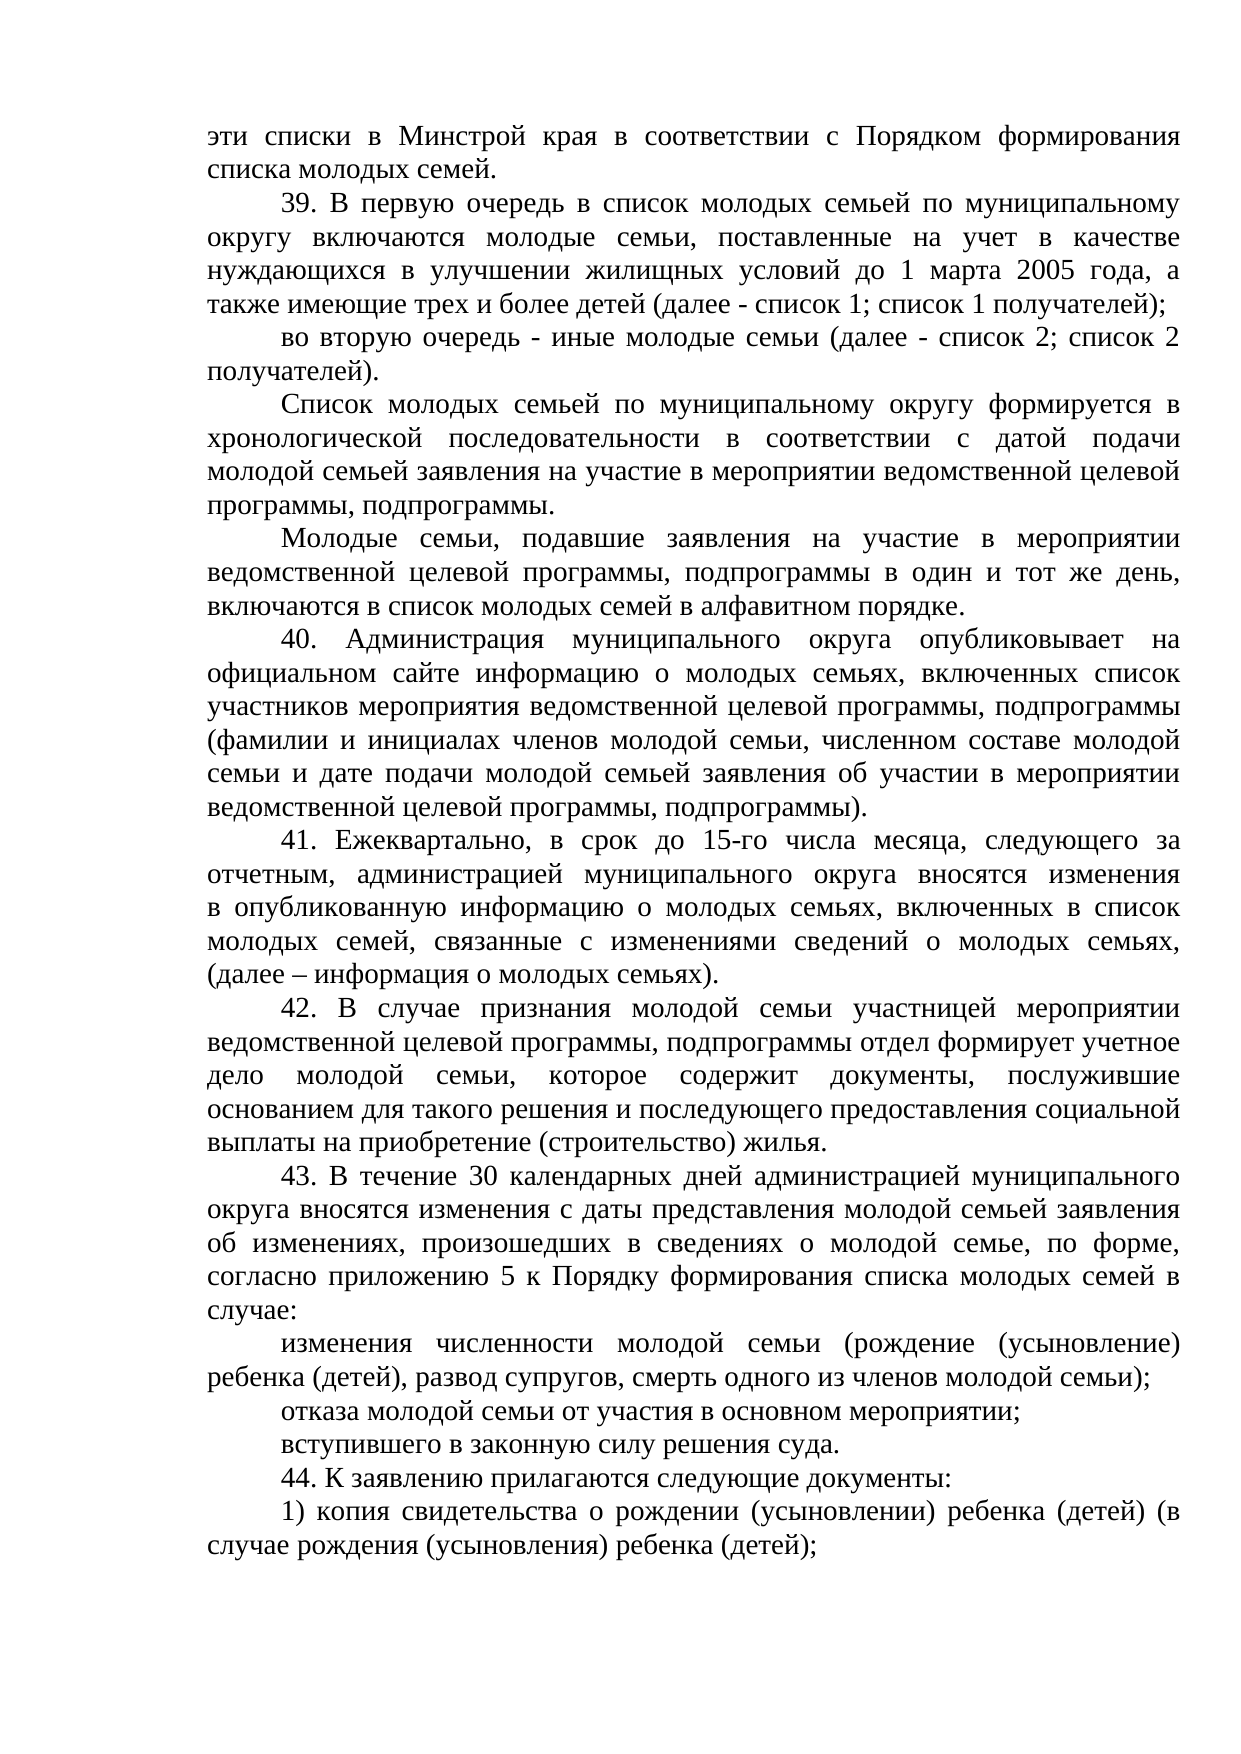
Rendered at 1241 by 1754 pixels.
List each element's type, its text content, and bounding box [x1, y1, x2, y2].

text 43. В течение 30 календарных дней администрацией муниципального округа вносятся изменения с даты представления молодой семьей заявления об изменениях, произошедших в сведениях о молодой семье, по форме, согласно приложению 5 к Порядку формирования списка молодых семей в случае: [207, 1158, 1181, 1326]
text 41. Ежеквартально, в срок до 15-го числа месяца, следующего за отчетным, администрацией муниципального округа вносятся изменения в опубликованную информацию о молодых семьях, включенных в список молодых семей, связанные с изменениями сведений о молодых семьях, (далее – информация о молодых семьях). [207, 822, 1181, 990]
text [207, 118, 1181, 185]
text 40. Администрация муниципального округа опубликовывает на официальном сайте информацию о молодых семьях, включенных список участников мероприятия ведомственной целевой программы, подпрограммы (фамилии и инициалах членов молодой семьи, численном составе молодой семьи и дате подачи молодой семьей заявления об участии в мероприятии ведомственной целевой программы, подпрограммы). [207, 621, 1181, 822]
text 39. В первую очередь в список молодых семьей по муниципальному округу включаются молодые семьи, поставленные на учет в качестве нуждающихся в улучшении жилищных условий до 1 марта 2005 года, а также имеющие трех и более детей (далее - список 1; список 1 получателей); [207, 185, 1181, 319]
text отказа молодой семьи от участия в основном мероприятии; [207, 1393, 1181, 1426]
text изменения численности молодой семьи (рождение (усыновление) ребенка (детей), развод супругов, смерть одного из членов молодой семьи); [207, 1326, 1181, 1393]
text 42. В случае признания молодой семьи участницей мероприятии ведомственной целевой программы, подпрограммы отдел формирует учетное дело молодой семьи, которое содержит документы, послужившие основанием для такого решения и последующего предоставления социальной выплаты на приобретение (строительство) жилья. [207, 990, 1181, 1158]
text вступившего в законную силу решения суда. [207, 1426, 1181, 1460]
text Молодые семьи, подавшие заявления на участие в мероприятии ведомственной целевой программы, подпрограммы в один и тот же день, включаются в список молодых семей в алфавитном порядке. [207, 521, 1181, 621]
text Список молодых семьей по муниципальному округу формируется в хронологической последовательности в соответствии с датой подачи молодой семьей заявления на участие в мероприятии ведомственной целевой программы, подпрограммы. [207, 386, 1181, 521]
text 1) копия свидетельства о рождении (усыновлении) ребенка (детей) (в случае рождения (усыновления) ребенка (детей); [207, 1493, 1181, 1560]
text 44. К заявлению прилагаются следующие документы: [207, 1460, 1181, 1493]
text во вторую очередь - иные молодые семьи (далее - список 2; список 2 получателей). [207, 319, 1181, 386]
